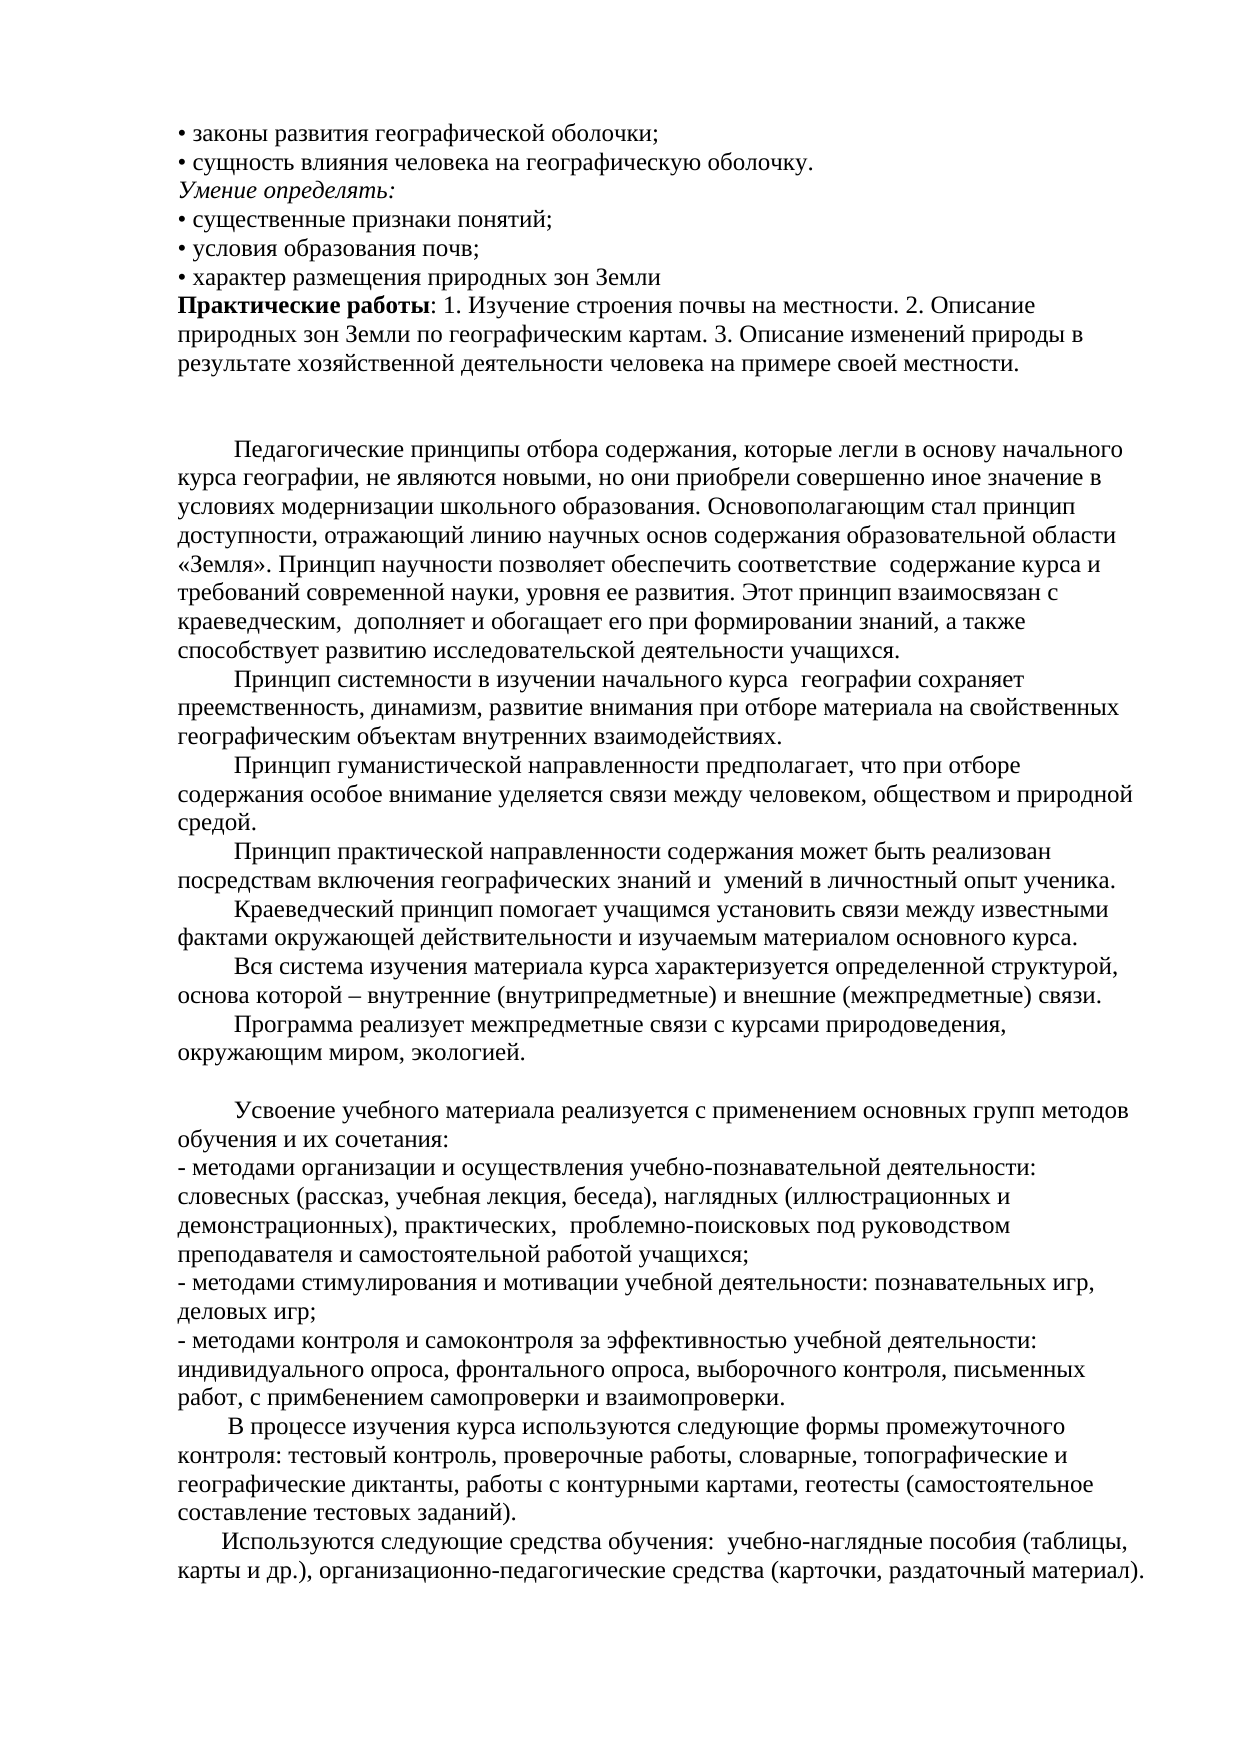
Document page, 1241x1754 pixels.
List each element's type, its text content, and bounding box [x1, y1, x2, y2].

text Вся система изучения материала курса характеризуется определенной структурой, основа которой – внутренние (внутрипредметные) и внешние (межпредметные) связи. [177, 951, 1152, 1009]
text • сущность влияния человека на географическую оболочку. [177, 147, 1152, 176]
text Принцип практической направленности содержания может быть реализован посредствам включения географических знаний и умений в личностный опыт ученика. [177, 836, 1152, 894]
text Краеведческий принцип помогает учащимся установить связи между известными фактами окружающей действительности и изучаемым материалом основного курса. [177, 894, 1152, 951]
text В процессе изучения курса используются следующие формы промежуточного контроля: тестовый контроль, проверочные работы, словарные, топографические и географические диктанты, работы с контурными картами, геотесты (самостоятельное составление тестовых заданий). [177, 1411, 1152, 1526]
text • условия образования почв; [177, 233, 1152, 262]
text Практические работы: 1. Изучение строения почвы на местности. 2. Описание природных зон Земли по географическим картам. 3. Описание изменений природы в результате хозяйственной деятельности человека на примере своей местности. [177, 291, 1152, 377]
text Усвоение учебного материала реализуется с применением основных групп методов обучения и их сочетания: [177, 1095, 1152, 1152]
text - методами контроля и самоконтроля за эффективностью учебной деятельности: индивидуального опроса, фронтального опроса, выборочного контроля, письменных работ, с прим6енением самопроверки и взаимопроверки. [177, 1325, 1152, 1411]
text Принцип гуманистической направленности предполагает, что при отборе содержания особое внимание уделяется связи между человеком, обществом и природной средой. [177, 750, 1152, 836]
text Программа реализует межпредметные связи с курсами природоведения, окружающим миром, экологией. [177, 1009, 1152, 1066]
text Принцип системности в изучении начального курса географии сохраняет преемственность, динамизм, развитие внимания при отборе материала на свойственных географическим объектам внутренних взаимодействиях. [177, 664, 1152, 750]
text - методами стимулирования и мотивации учебной деятельности: познавательных игр, деловых игр; [177, 1267, 1152, 1325]
text - методами организации и осуществления учебно-познавательной деятельности: словесных (рассказ, учебная лекция, беседа), наглядных (иллюстрационных и демонстрационных), практических, проблемно-поисковых под руководством преподавателя и самостоятельной работой учащихся; [177, 1152, 1152, 1267]
text • законы развития географической оболочки; [177, 118, 1152, 147]
text • существенные признаки понятий; [177, 204, 1152, 233]
text Умение определять: [177, 176, 1152, 204]
text Педагогические принципы отбора содержания, которые легли в основу начального курса географии, не являются новыми, но они приобрели совершенно иное значение в условиях модернизации школьного образования. Основополагающим стал принцип доступности, отражающий линию научных основ содержания образовательной области «Земля». Принцип научности позволяет обеспечить соответствие содержание курса и требований современной науки, уровня ее развития. Этот принцип взаимосвязан с краеведческим, дополняет и обогащает его при формировании знаний, а также способствует развитию исследовательской деятельности учащихся. [177, 434, 1152, 664]
text • характер размещения природных зон Земли [177, 262, 1152, 291]
text Используются следующие средства обучения: учебно-наглядные пособия (таблицы, карты и др.), организационно-педагогические средства (карточки, раздаточный материал). [177, 1526, 1152, 1584]
